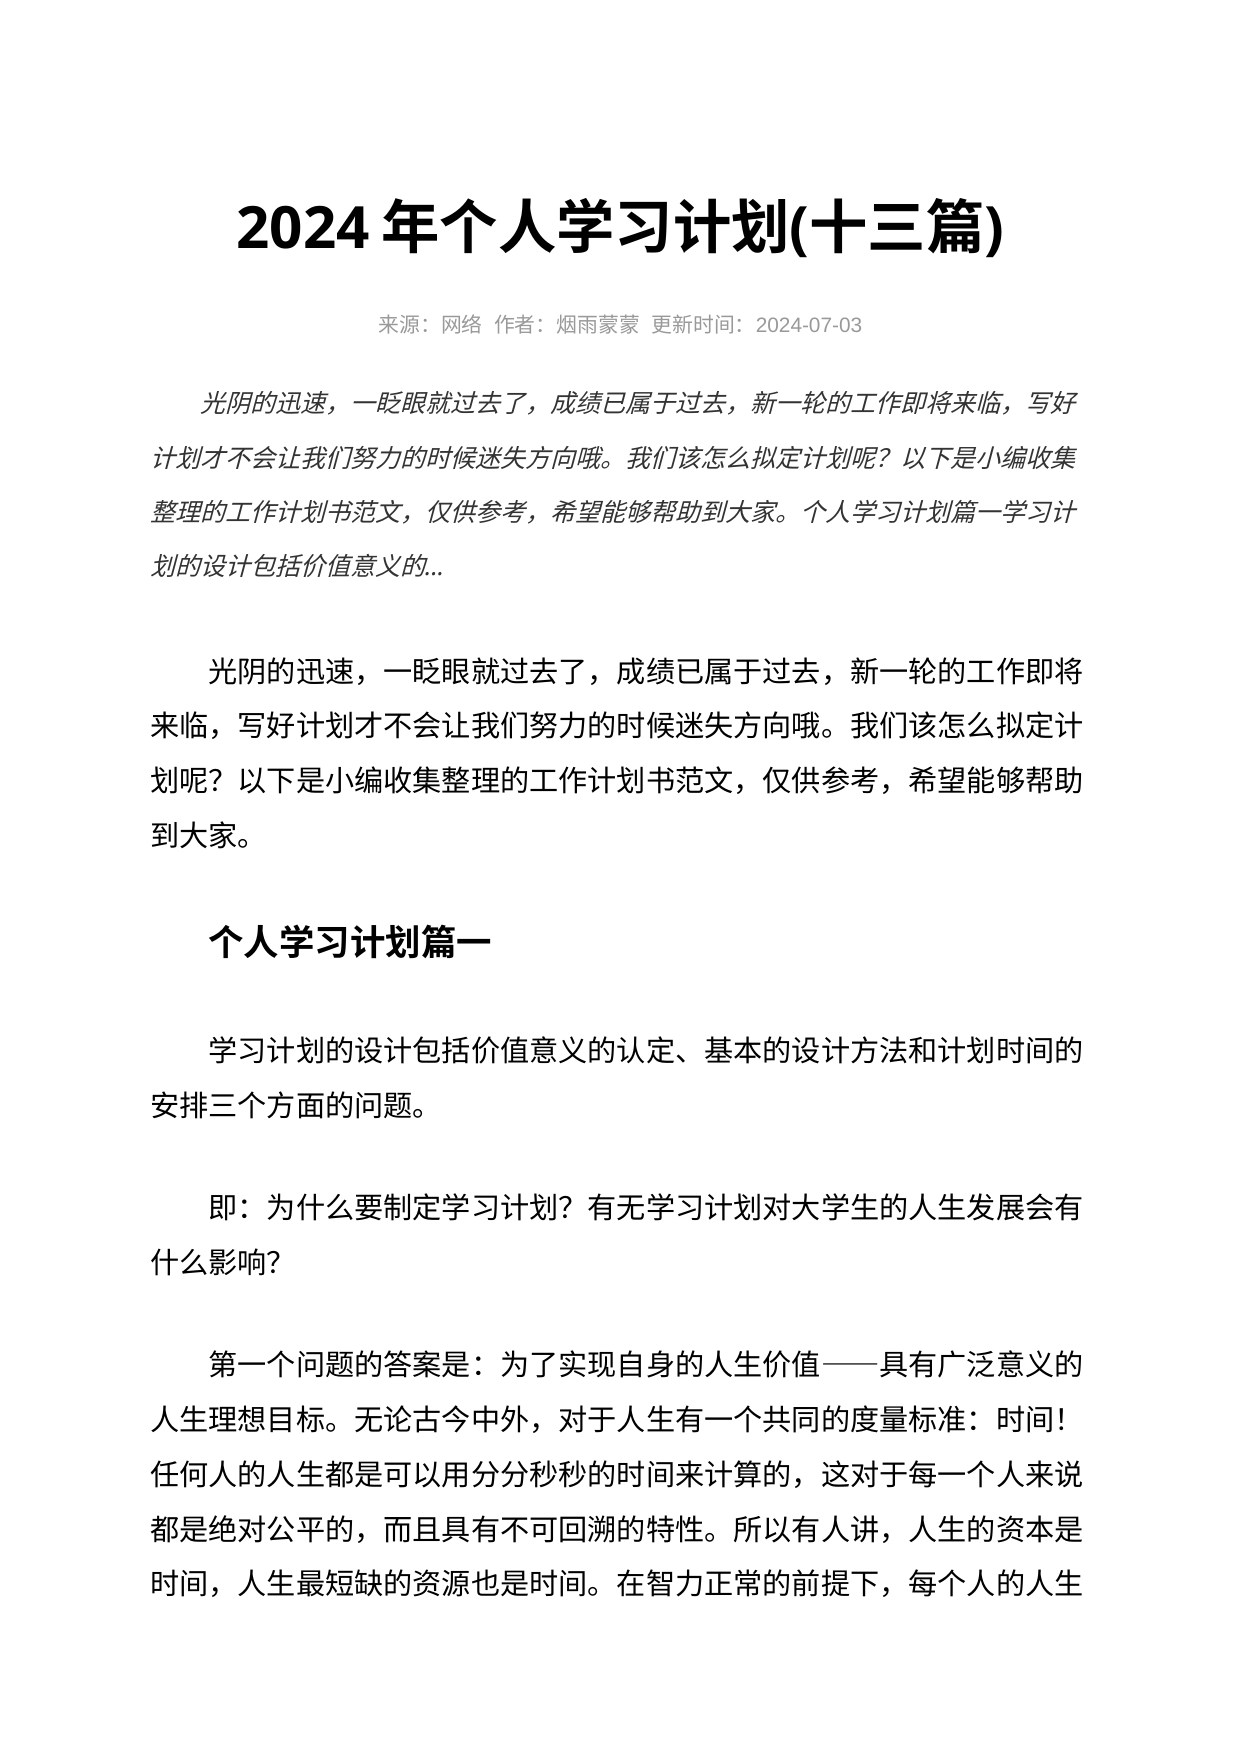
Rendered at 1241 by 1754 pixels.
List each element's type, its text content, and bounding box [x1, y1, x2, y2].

text 个人学习计划篇一 [150, 914, 1090, 966]
text 学习计划的设计包括价值意义的认定、基本的设计方法和计划时间的安排三个方面的问题。 [150, 1028, 1090, 1125]
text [150, 1341, 1090, 1603]
subtitle 2024年个人学习计划(十三篇) [150, 181, 1090, 266]
text 光阴的迅速，一眨眼就过去了，成绩已属于过去，新一轮的工作即将来临，写好计划才不会让我们努力的时候迷失方向哦。我们该怎么拟定计划呢？以下是小编收集整理的工作计划书范文，仅供参考，希望能够帮助到大家。 [150, 648, 1090, 855]
text 来源：网络 作者：烟雨蒙蒙 更新时间：2024-07-03 [150, 313, 1090, 337]
text 光阴的迅速，一眨眼就过去了，成绩已属于过去，新一轮的工作即将来临，写好计划才不会让我们努力的时候迷失方向哦。我们该怎么拟定计划呢？以下是小编收集整理的工作计划书范文，仅供参考，希望能够帮助到大家。个人学习计划篇一学习计划的设计包括价值意义的... [150, 384, 1090, 583]
text 即：为什么要制定学习计划？有无学习计划对大学生的人生发展会有什么影响？ [150, 1185, 1090, 1282]
